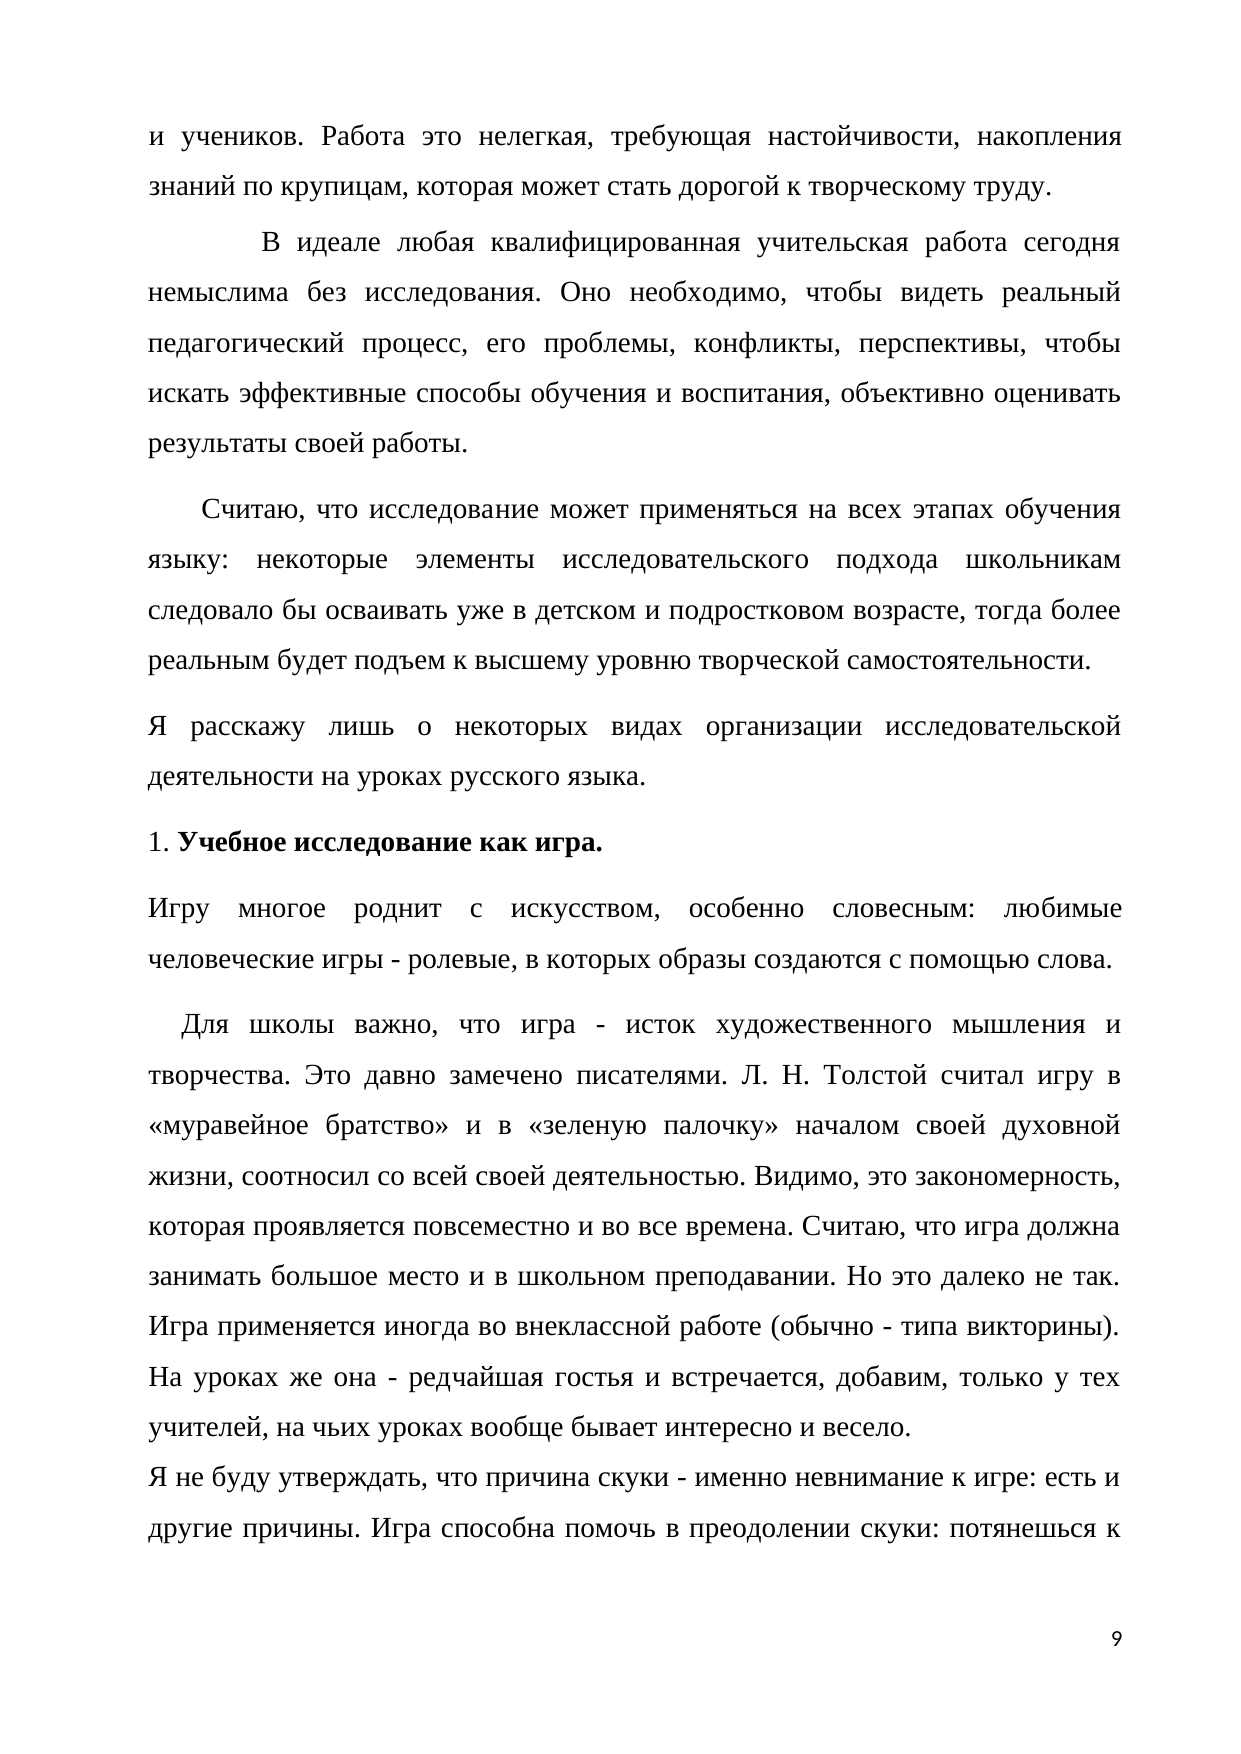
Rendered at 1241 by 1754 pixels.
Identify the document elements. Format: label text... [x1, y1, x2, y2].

text Я расскажу лишь о некоторых видах организации исследовательской деятельности на уроках русского языка. [148, 708, 1122, 792]
text Игру многое роднит с искусством, особенно словесным: любимые человеческие игры - ролевые, в которых образы создаются с помощью слова. [148, 890, 1122, 974]
text 1. Учебное исследование как игра. [148, 824, 1122, 858]
text Считаю, что исследование может применяться на всех этапах обучения языку: некоторые элементы исследовательского подхода школьникам следовало бы осваивать уже в детском и подростковом возрасте, тогда более реальным будет подъем к высшему уровню творческой самостоятельности. [148, 491, 1122, 676]
text В идеале любая квалифицированная учительская работа сегодня немыслима без исследования. Оно необходимо, чтобы видеть реальный педагогический процесс, его проблемы, конфликты, перспективы, чтобы искать эффективные способы обучения и воспитания, объективно оценивать результаты своей работы. [148, 224, 1122, 459]
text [148, 1459, 1121, 1543]
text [149, 118, 1122, 202]
text Для школы важно, что игра - исток художественного мышления и творчества. Это давно замечено писателями. Л. Н. Толстой считал игру в «муравейное братство» и в «зеленую палочку» началом своей духовной жизни, соотносил со всей своей деятельностью. Видимо, это закономерность, которая проявляется повсеместно и во все времена. Считаю, что игра должна занимать большое место и в школьном преподавании. Но это далеко не так. Игра применяется иногда во внеклассной работе (обычно - типа викторины). На уроках же она - редчайшая гостья и встречается, добавим, только у тех учителей, на чьих уроках вообще бывает интересно и весело. [148, 1007, 1121, 1443]
